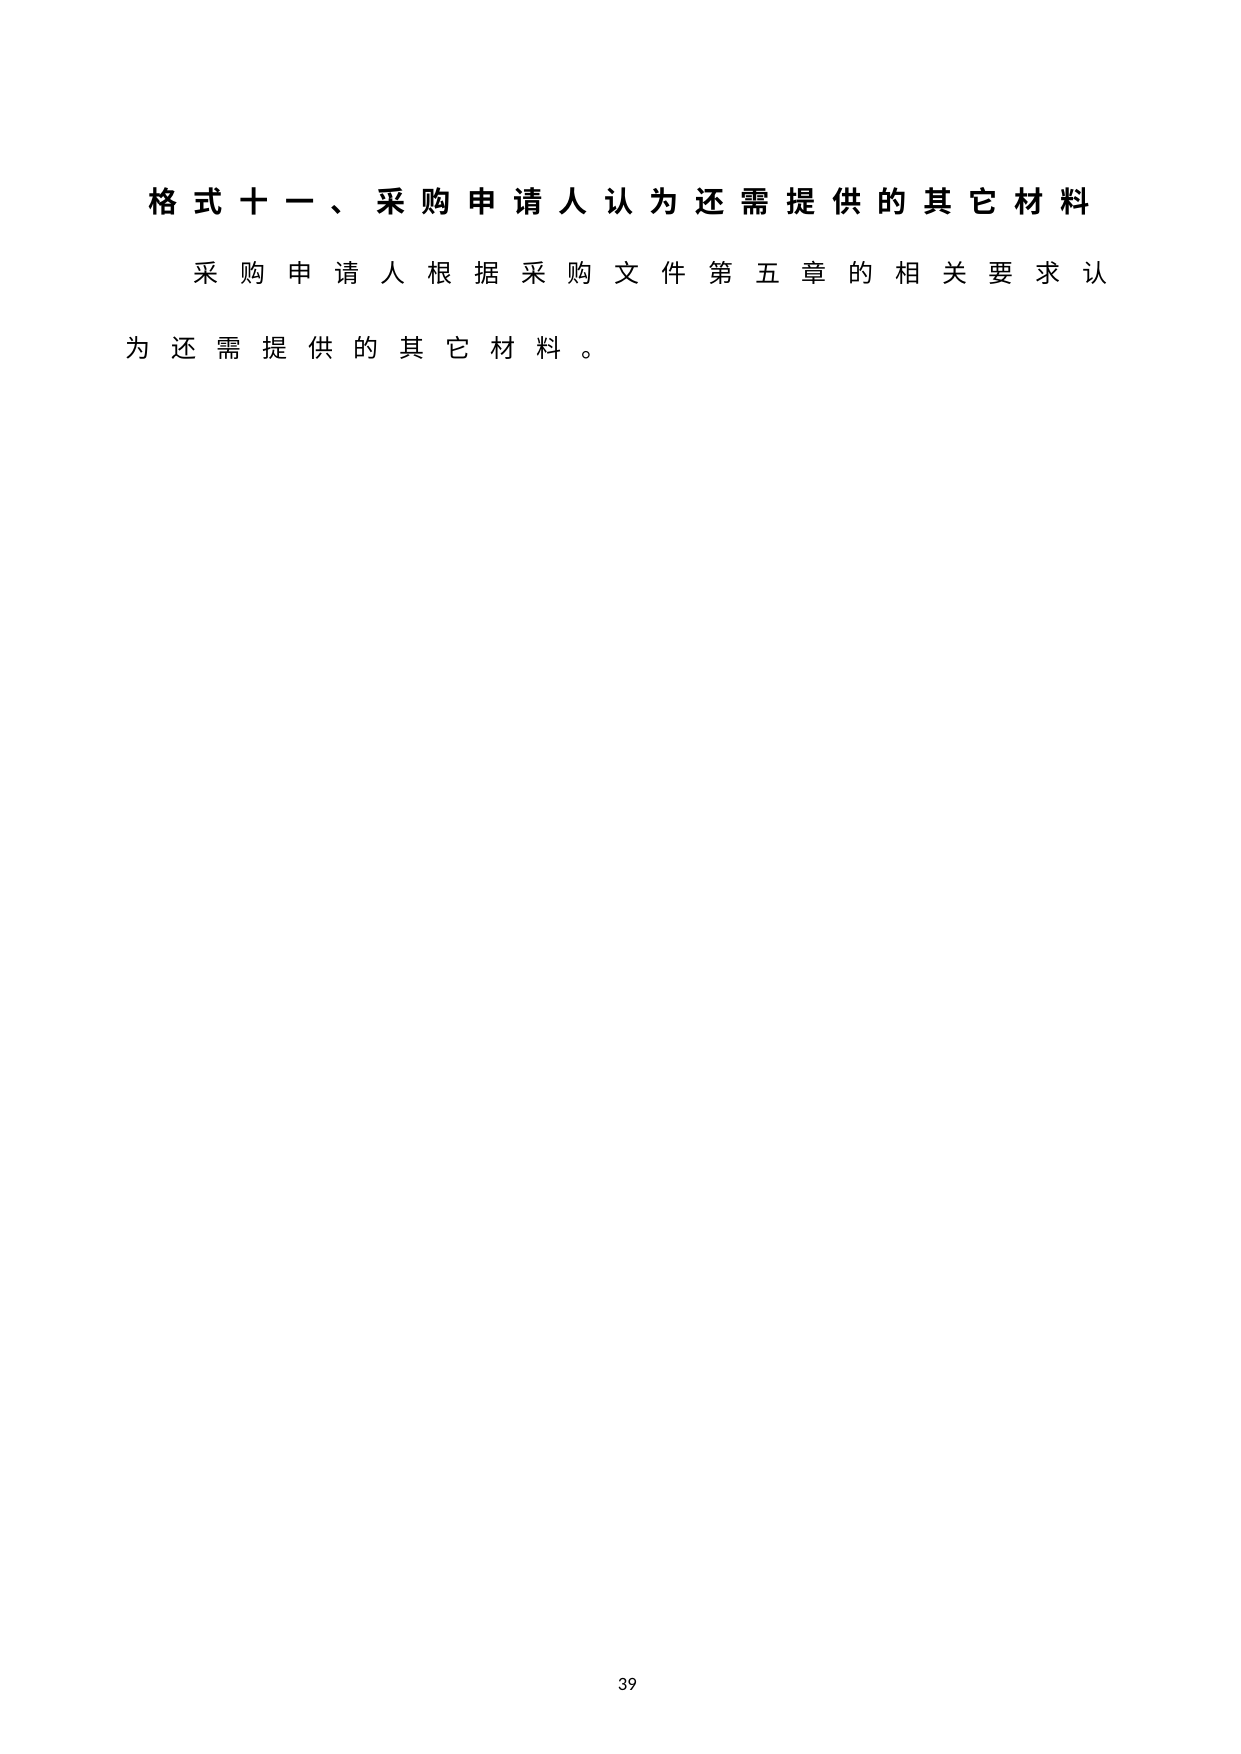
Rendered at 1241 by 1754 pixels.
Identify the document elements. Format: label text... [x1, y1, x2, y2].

text 格式十一、采购申请人认为还需提供的其它材料 [125, 175, 1129, 225]
text 采购申请人根据采购文件第五章的相关要求认为还需提供的其它材料。 [125, 246, 1129, 372]
